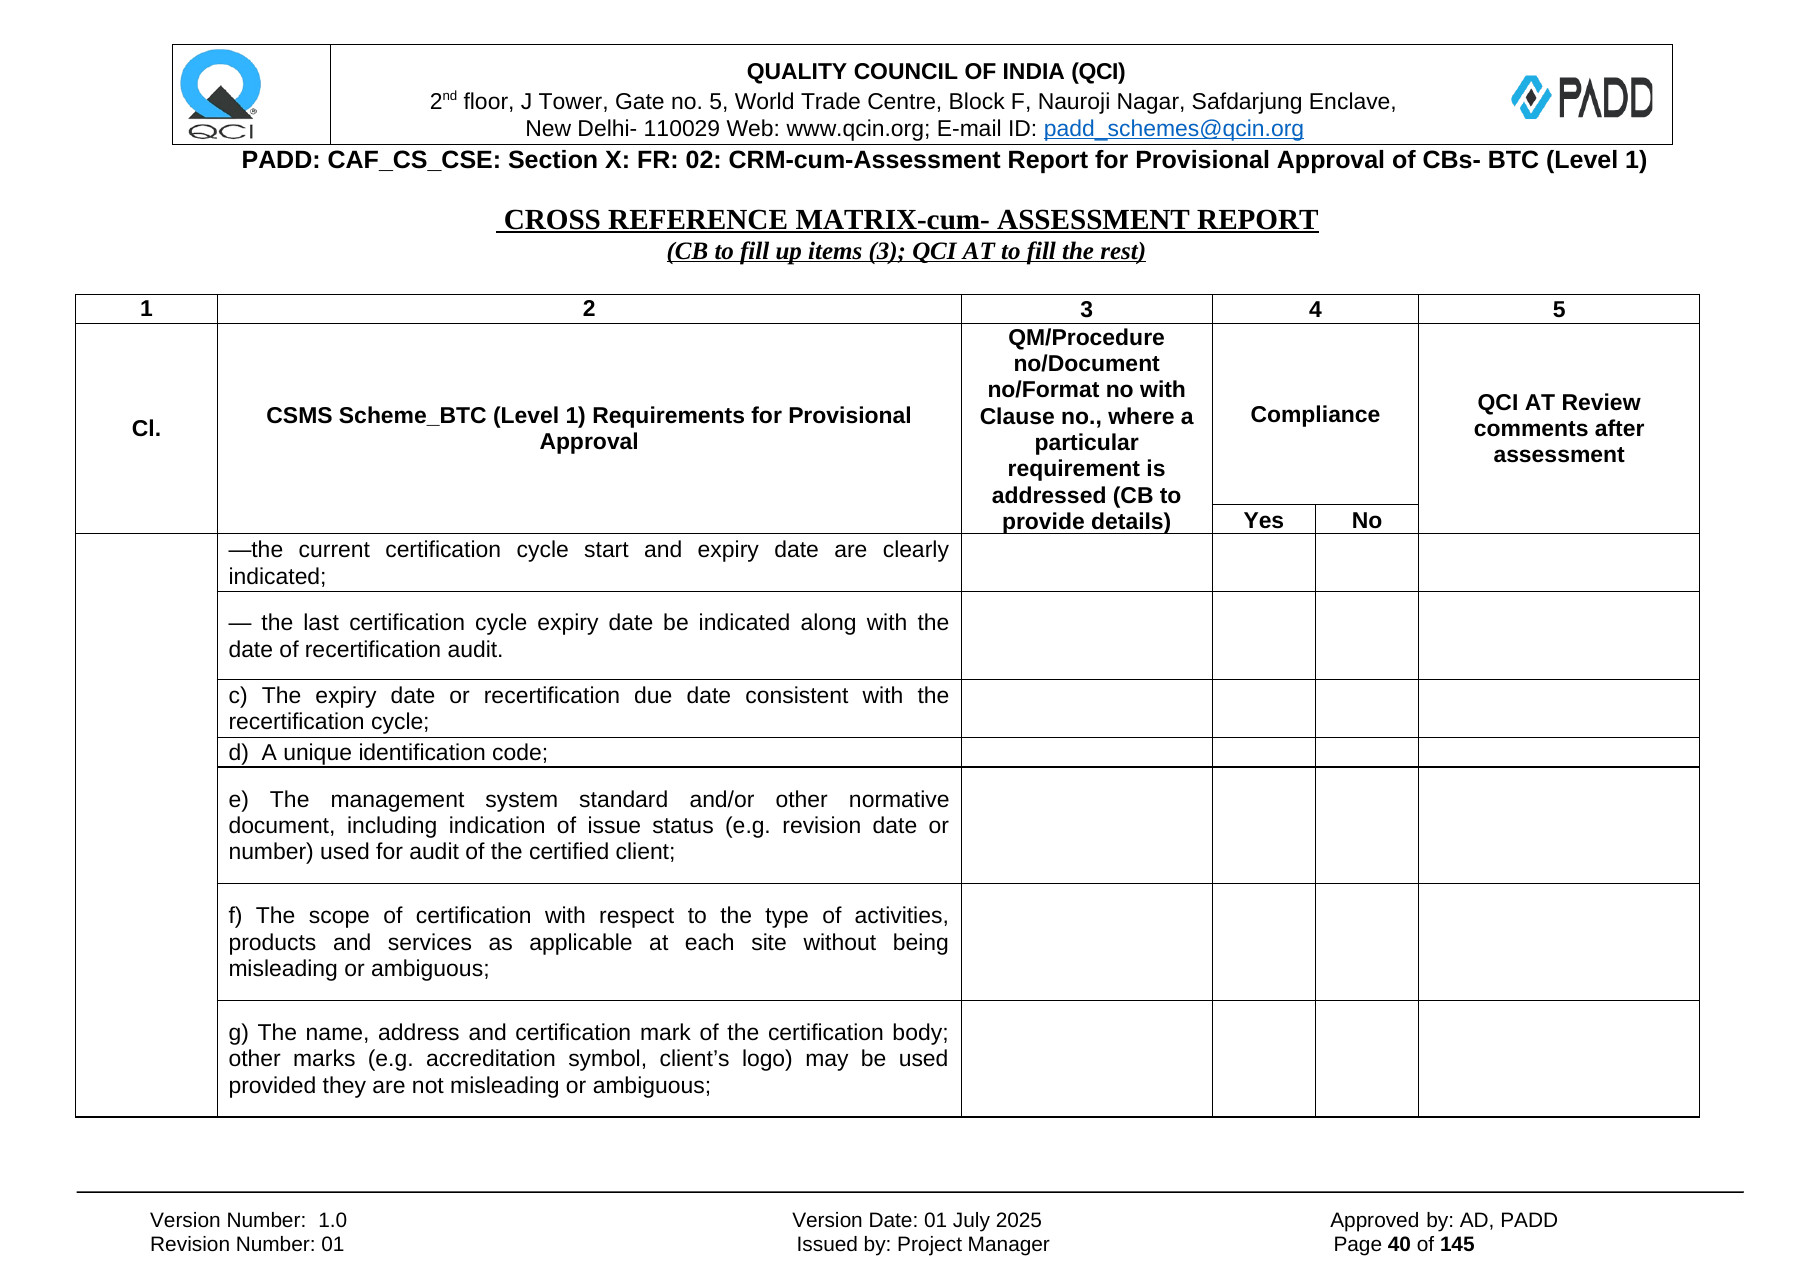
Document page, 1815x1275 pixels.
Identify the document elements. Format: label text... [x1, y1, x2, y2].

picture [173, 45, 267, 142]
table_cell [1213, 592, 1315, 679]
table_cell [1419, 1001, 1699, 1116]
table_cell Yes [1213, 505, 1315, 533]
table_cell Cl. [76, 324, 217, 533]
table_cell e) The management system standard and/or other normative document, including indication of issue status (e.g. revision date or number) used for audit of the certified client; [218, 768, 961, 883]
table_cell g) The name, address and certification mark of the certification body; other marks (e.g. accreditation symbol, client’s logo) may be used provided they are not misleading or ambiguous; [218, 1001, 961, 1116]
table_cell [1213, 1001, 1315, 1116]
table_cell [962, 738, 1212, 766]
table_header 3 [962, 295, 1212, 323]
table_cell [1316, 884, 1418, 1000]
table_cell [962, 592, 1212, 679]
picture [1510, 75, 1653, 119]
table_header 5 [1419, 295, 1699, 323]
table_cell [962, 768, 1212, 883]
table_cell [1419, 738, 1699, 766]
table_header 2 [218, 295, 961, 323]
table_cell [1213, 534, 1315, 591]
table_cell [1213, 768, 1315, 883]
table_cell —the current certification cycle start and expiry date are clearly indicated; [218, 534, 961, 591]
table_cell [1316, 738, 1418, 766]
table_cell QM/Procedure no/Document no/Format no with Clause no., where a particular requirement is addressed (CB to provide details) [962, 324, 1212, 533]
table_cell d) A unique identification code; [218, 738, 961, 766]
table_cell [1316, 534, 1418, 591]
table_cell Compliance [1213, 324, 1418, 504]
table_cell [1213, 680, 1315, 737]
table_cell No [1316, 505, 1418, 533]
table_cell QCI AT Review comments after assessment [1419, 324, 1699, 533]
table_cell [962, 884, 1212, 1000]
table_header 4 [1213, 295, 1418, 323]
table_cell [1213, 884, 1315, 1000]
table_cell [962, 534, 1212, 591]
table_cell f) The scope of certification with respect to the type of activities, products and services as applicable at each site without being misleading or ambiguous; [218, 884, 961, 1000]
table_cell c) The expiry date or recertification due date consistent with the recertification cycle; [218, 680, 961, 737]
table_cell [1213, 738, 1315, 766]
table_cell [1316, 768, 1418, 883]
table_cell CSMS Scheme_BTC (Level 1) Requirements for Provisional Approval [218, 324, 961, 533]
table_header 1 [76, 295, 217, 323]
table_cell [1419, 592, 1699, 679]
table_cell [1316, 592, 1418, 679]
table_cell [1419, 768, 1699, 883]
table_cell [1316, 680, 1418, 737]
table_cell [1419, 534, 1699, 591]
table_cell [962, 680, 1212, 737]
table_cell [1316, 1001, 1418, 1116]
table_cell — the last certification cycle expiry date be indicated along with the date of recertification audit. [218, 592, 961, 679]
table_cell [1419, 884, 1699, 1000]
table_cell [1419, 680, 1699, 737]
table_cell [962, 1001, 1212, 1116]
